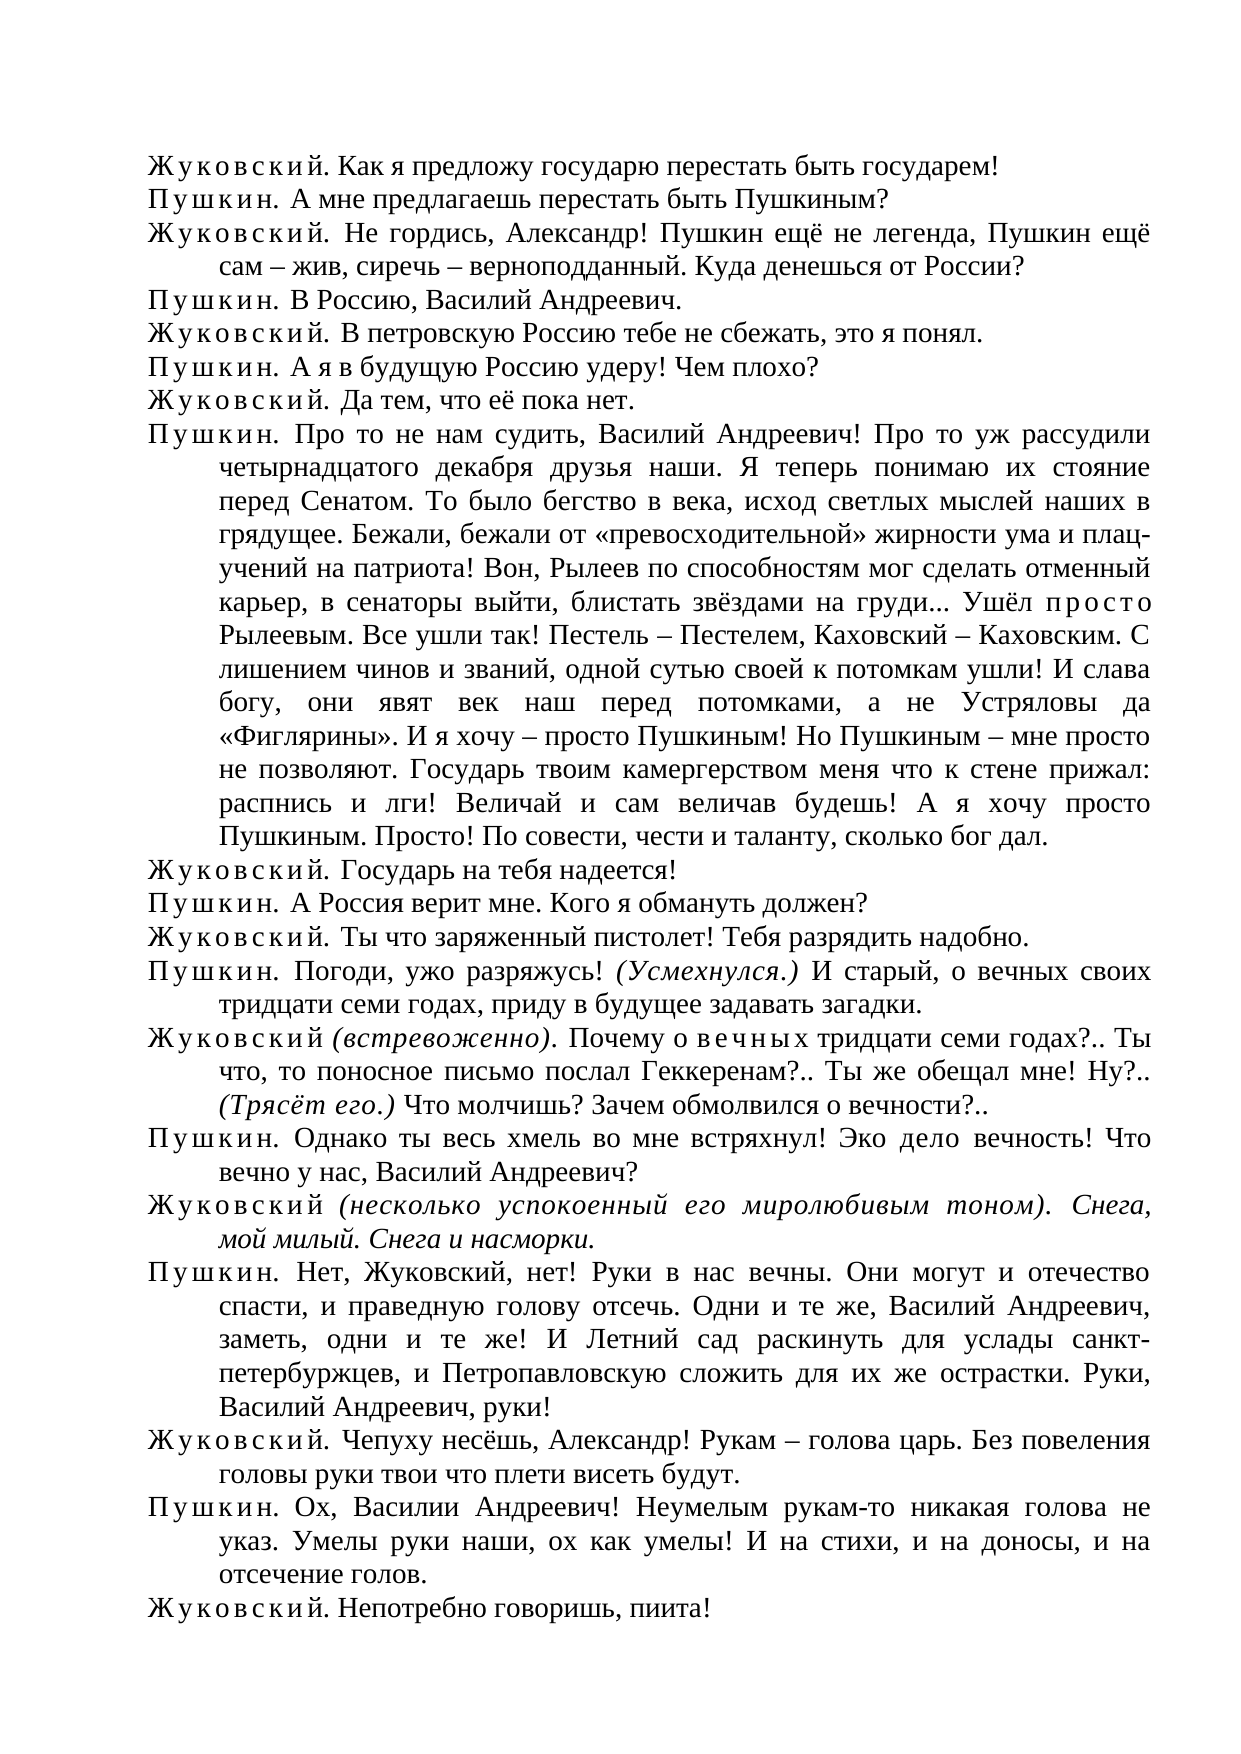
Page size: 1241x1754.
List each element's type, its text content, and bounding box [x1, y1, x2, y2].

text Жуковский. Не гордись, Александр! Пушкин ещё не легенда, Пушкин ещё сам – жив, сиречь – верноподданный. Куда денешься от России? [148, 215, 1152, 282]
text Жуковский. Да тем, что её пока нет. [148, 382, 1152, 416]
text Жуковский (встревоженно). Почему о вечных тридцати семи годах?.. Ты что, то поносное письмо послал Геккеренам?.. Ты же обещал мне! Ну?.. (Трясёт его.) Что молчишь? Зачем обмолвился о вечности?.. [148, 1020, 1152, 1120]
text Жуковский. Ты что заряженный пистолет! Тебя разрядить надобно. [148, 919, 1152, 953]
text Пушкин. Про то не нам судить, Василий Андреевич! Про то уж рассудили четырнадцатого декабря друзья наши. Я теперь понимаю их стояние перед Сенатом. То было бегство в века, исход светлых мыслей наших в грядущее. Бежали, бежали от «превосходительной» жирности ума и плац-учений на патриота! Вон, Рылеев по способностям мог сделать отменный карьер, в сенаторы выйти, блистать звёздами на груди... Ушёл просто Рылеевым. Все ушли так! Пестель – Пестелем, Каховский – Каховским. С лишением чинов и званий, одной сутью своей к потомкам ушли! И слава богу, они явят век наш перед потомками, а не Устряловы да «Фиглярины». И я хочу – просто Пушкиным! Но Пушкиным – мне просто не позволяют. Государь твоим камергерством меня что к стене прижал: распнись и лги! Величай и сам величав будешь! А я хочу просто Пушкиным. Просто! По совести, чести и таланту, сколько бог дал. [148, 416, 1152, 852]
text Жуковский. В петровскую Россию тебе не сбежать, это я понял. [148, 315, 1152, 349]
text Пушкин. А мне предлагаешь перестать быть Пушкиным? [148, 181, 1152, 215]
text Пушкин. А Россия верит мне. Кого я обмануть должен? [148, 886, 1152, 919]
text Пушкин. В Россию, Василий Андреевич. [148, 282, 1152, 315]
text Жуковский. Государь на тебя надеется! [148, 852, 1152, 886]
text Пушкин. Однако ты весь хмель во мне встряхнул! Эко дело вечность! Что вечно у нас, Василий Андреевич? [148, 1120, 1152, 1187]
text Жуковский. Непотребно говоришь, пиита! [148, 1590, 1152, 1623]
text Пушкин. А я в будущую Россию удеру! Чем плохо? [148, 349, 1152, 382]
text Жуковский (несколько успокоенный его миролюбивым тоном). Снега, мой милый. Снега и насморки. [148, 1187, 1152, 1254]
text Жуковский. Чепуху несёшь, Александр! Рукам – голова царь. Без повеления головы руки твои что плети висеть будут. [148, 1422, 1152, 1489]
text Пушкин. Ох, Василии Андреевич! Неумелым рукам-то никакая голова не указ. Умелы руки наши, ох как умелы! И на стихи, и на доносы, и на отсечение голов. [148, 1489, 1152, 1590]
text Пушкин. Погоди, ужо разряжусь! (Усмехнулся.) И старый, о вечных своих тридцати семи годах, приду в будущее задавать загадки. [148, 953, 1152, 1020]
text Жуковский. Как я предложу государю перестать быть государем! [148, 148, 1152, 181]
text Пушкин. Нет, Жуковский, нет! Руки в нас вечны. Они могут и отечество спасти, и праведную голову отсечь. Одни и те же, Василий Андреевич, заметь, одни и те же! И Летний сад раскинуть для услады санкт-петербуржцев, и Петропавловскую сложить для их же острастки. Руки, Василий Андреевич, руки! [148, 1254, 1152, 1422]
